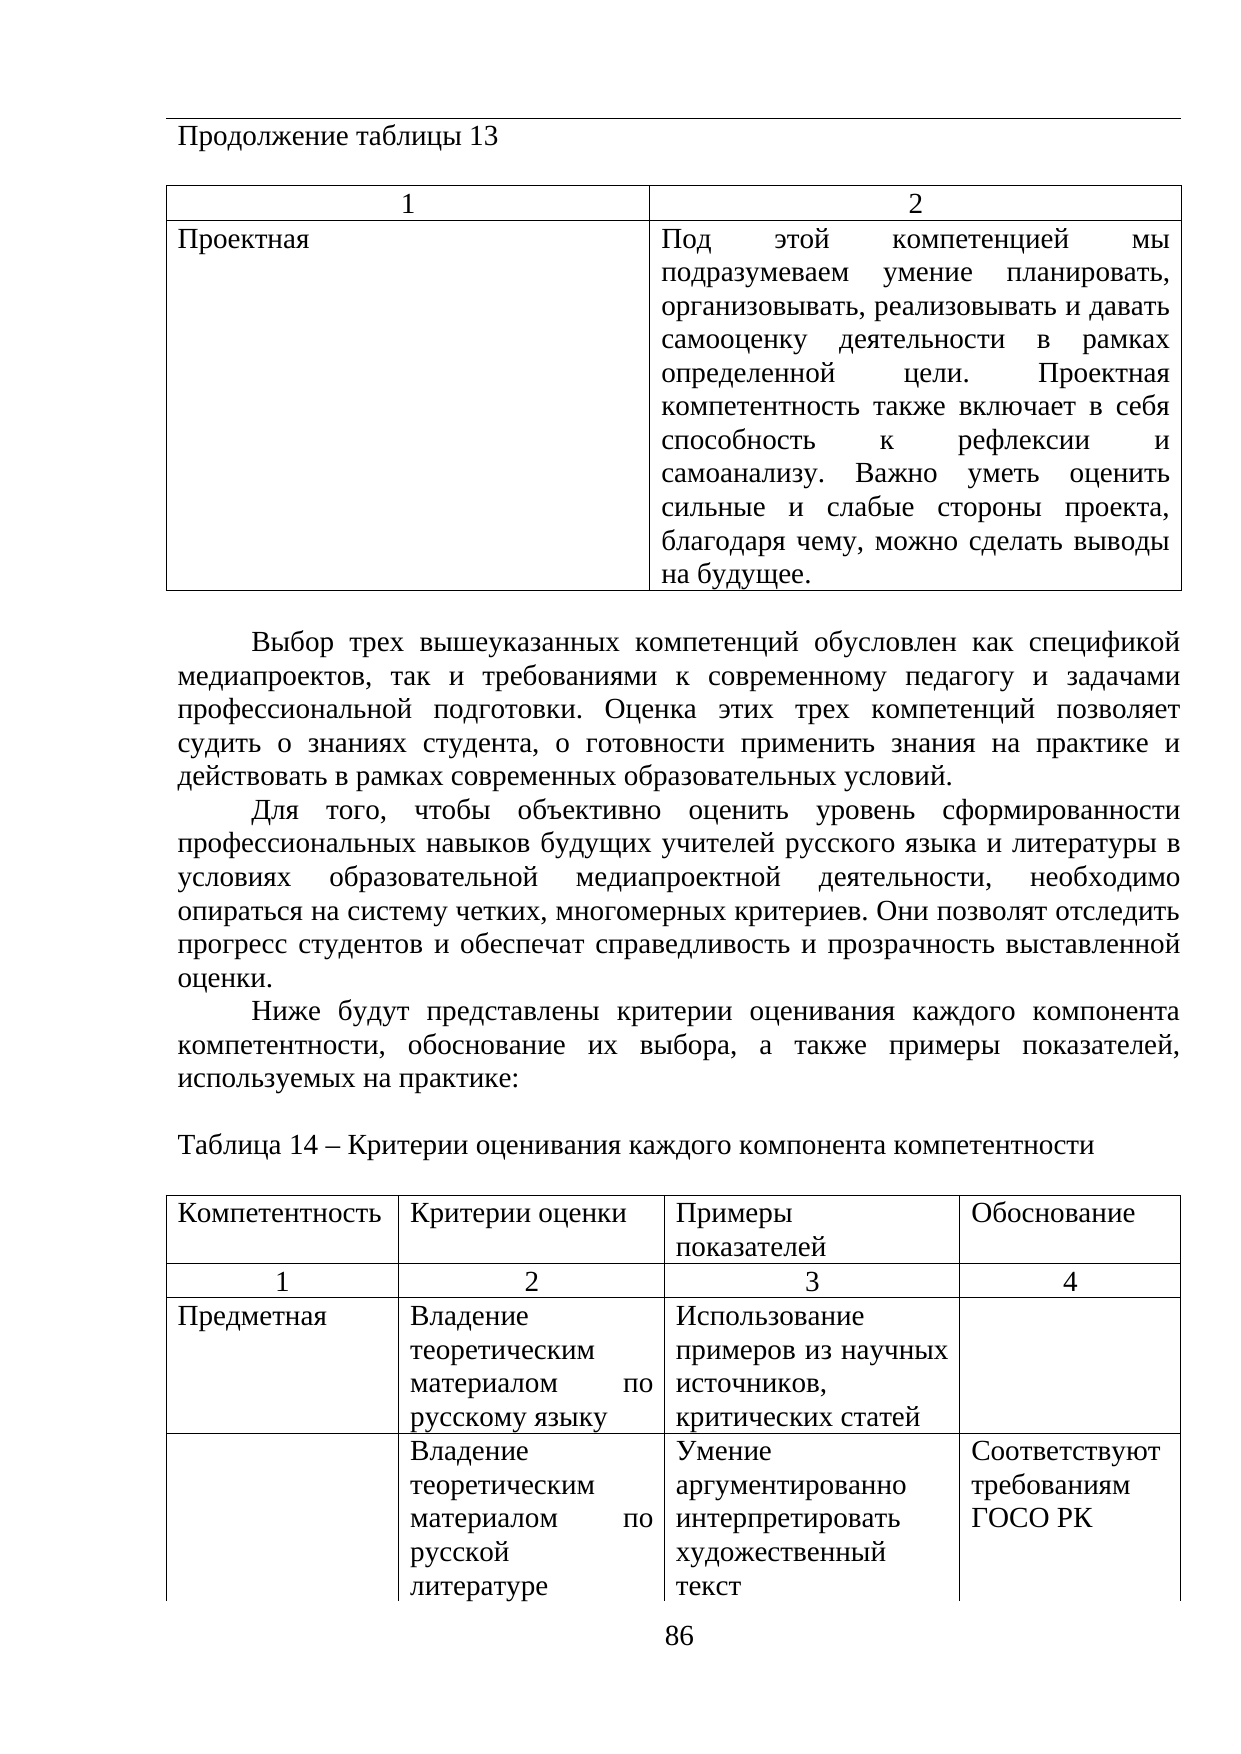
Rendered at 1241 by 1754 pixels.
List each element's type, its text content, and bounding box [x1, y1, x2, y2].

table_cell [166, 119, 1181, 185]
table_header Компетентность [167, 1196, 398, 1263]
table_header Обоснование [960, 1196, 1180, 1263]
text Для того, чтобы объективно оценить уровень сформированности профессиональных навыков будущих учителей русского языка и литературы в условиях образовательной медиапроектной деятельности, необходимо опираться на систему четких, многомерных критериев. Они позволят отследить прогресс студентов и обеспечат справедливость и прозрачность выставленной оценки. [177, 792, 1181, 993]
text Таблица 14 – Критерии оценивания каждого компонента компетентности [177, 1127, 1181, 1161]
table_cell [167, 1434, 398, 1601]
table_cell Владение теоретическим материалом по русской литературе [399, 1434, 664, 1601]
table_cell Владение теоретическим материалом по русскому языку [399, 1298, 664, 1432]
table_cell 2 [399, 1264, 664, 1297]
table_cell Соответствуют требованиям ГОСО РК [960, 1434, 1180, 1601]
table_cell Использование примеров из научных источников, критических статей [665, 1298, 959, 1432]
table_cell 1 [167, 186, 649, 220]
table_cell Проектная [167, 221, 649, 590]
table_cell 1 [167, 1264, 398, 1297]
table_header Критерии оценки [399, 1196, 664, 1263]
table_cell Умение аргументированно интерпретировать художественный текст [665, 1434, 959, 1601]
text Выбор трех вышеуказанных компетенций обусловлен как спецификой медиапроектов, так и требованиями к современному педагогу и задачами профессиональной подготовки. Оценка этих трех компетенций позволяет судить о знаниях студента, о готовности применить знания на практике и действовать в рамках современных образовательных условий. [177, 624, 1181, 792]
text Ниже будут представлены критерии оценивания каждого компонента компетентности, обоснование их выбора, а также примеры показателей, используемых на практике: [177, 993, 1181, 1094]
table_cell 4 [960, 1264, 1180, 1297]
table_header Примеры показателей [665, 1196, 959, 1263]
table_cell [960, 1298, 1180, 1432]
table_cell Предметная [167, 1298, 398, 1432]
table_cell 3 [665, 1264, 959, 1297]
table_cell Под этой компетенцией мы подразумеваем умение планировать, организовывать, реализовывать и давать самооценку деятельности в рамках определенной цели. Проектная компетентность также включает в себя способность к рефлексии и самоанализу. Важно уметь оценить сильные и слабые стороны проекта, благодаря чему, можно сделать выводы на будущее. [650, 221, 1181, 590]
table_cell 2 [650, 186, 1181, 220]
